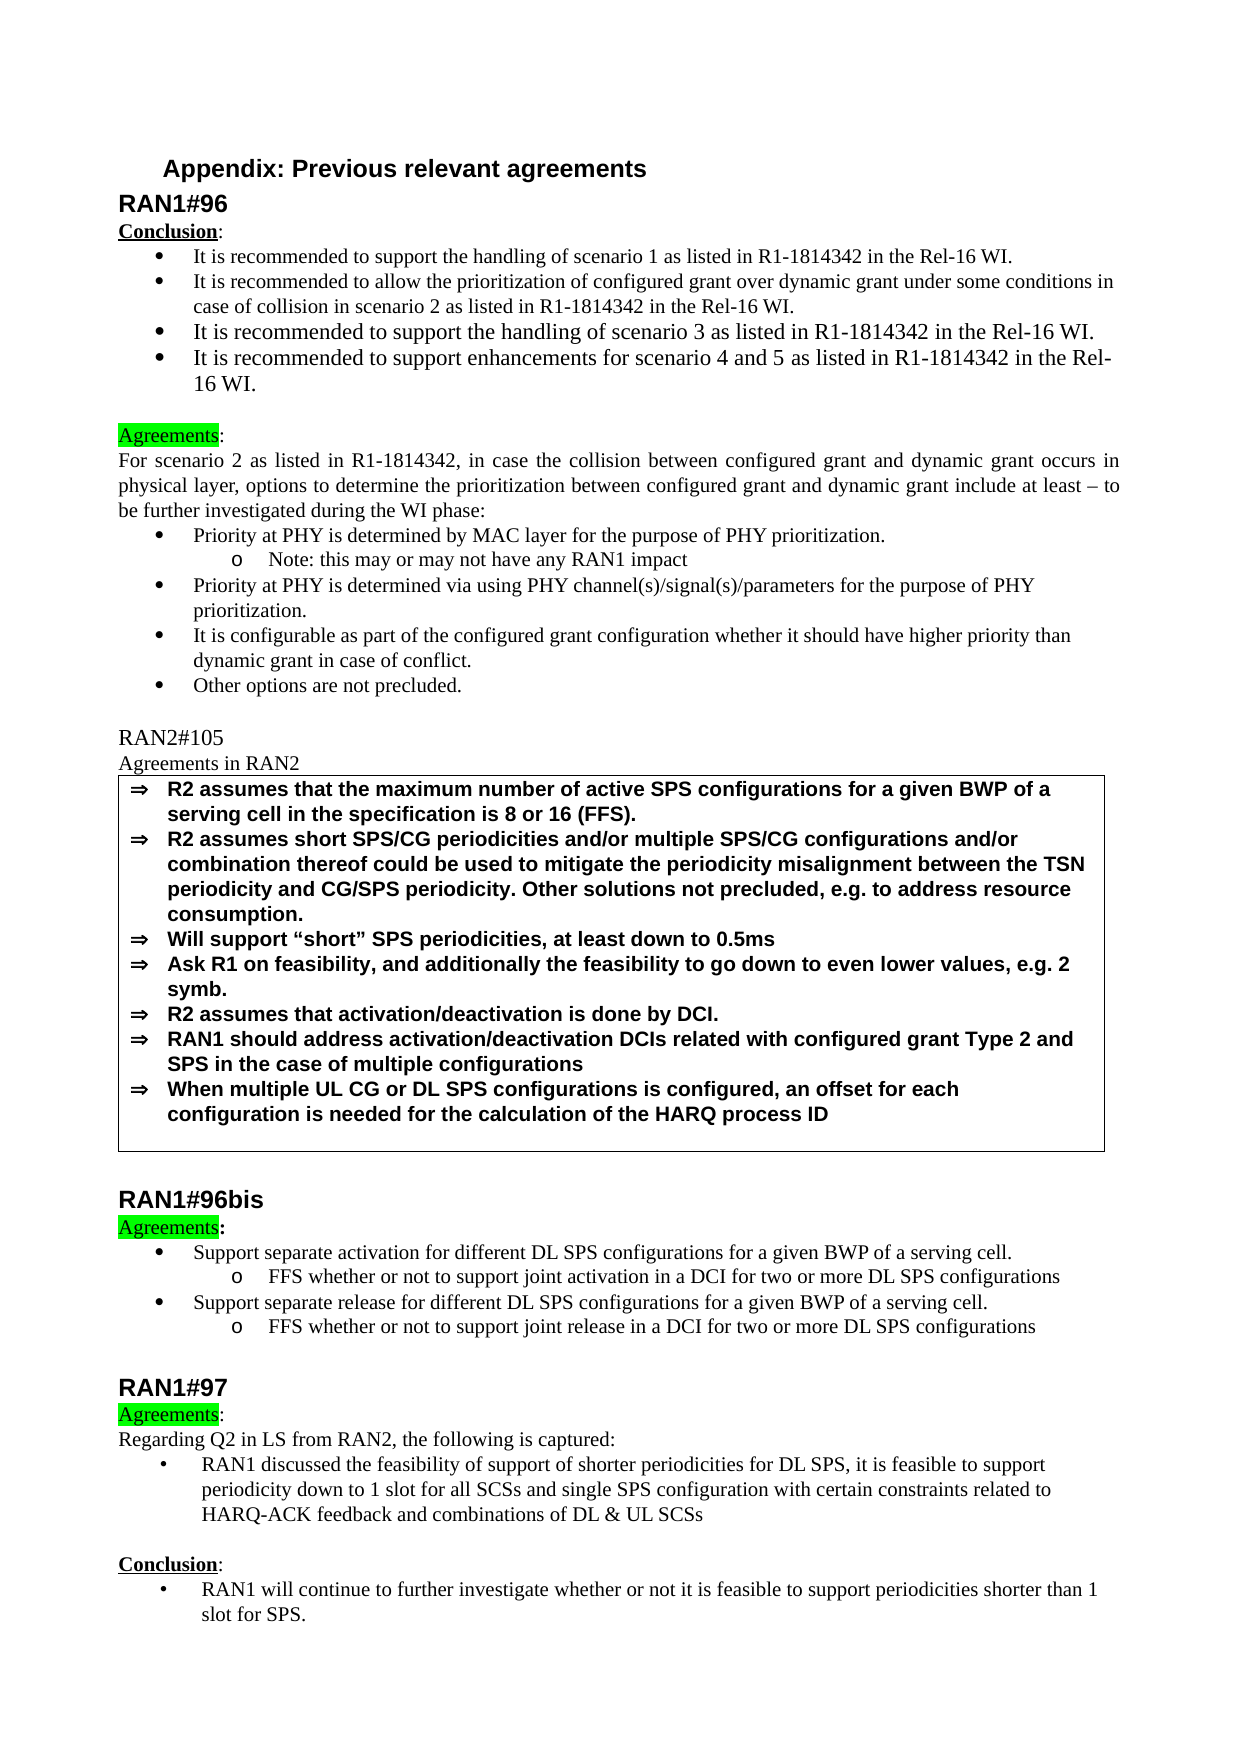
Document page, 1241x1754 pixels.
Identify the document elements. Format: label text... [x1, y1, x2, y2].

list FFS whether or not to support joint activation in a DCI for two or more DL SPS configurations [231, 1264, 1122, 1289]
text RAN1#96 [118, 189, 1122, 218]
text Conclusion: [118, 218, 1122, 243]
text For scenario 2 as listed in R1-1814342, in case the collision between configured grant and dynamic grant occurs in physical layer, options to determine the prioritization between configured grant and dynamic grant include at least – to be further investigated during the WI phase: [118, 447, 1122, 522]
text RAN2#105 [118, 724, 1122, 750]
list Support separate activation for different DL SPS configurations for a given BWP of a serving cell. [156, 1239, 1122, 1264]
list Priority at PHY is determined via using PHY channel(s)/signal(s)/parameters for the purpose of PHY prioritization. [156, 572, 1122, 622]
text Regarding Q2 in LS from RAN2, the following is captured: [118, 1426, 1122, 1451]
list It is configurable as part of the configured grant configuration whether it should have higher priority than dynamic grant in case of conflict. [156, 622, 1122, 672]
table_header R2 assumes that the maximum number of active SPS configurations for a given BWP of a serving cell in the specification is 8 or 16 (FFS). R2 assumes short SPS/CG periodicities and/or multiple SPS/CG configurations and/or combination thereof could be used to mitigate the periodicity misalignment between the TSN periodicity and CG/SPS periodicity. Other solutions not precluded, e.g. to address resource consumption. Will support “short” SPS periodicities, at least down to 0.5ms Ask R1 on feasibility, and additionally the feasibility to go down to even lower values, e.g. 2 symb. R2 assumes that activation/deactivation is done by DCI. RAN1 should address activation/deactivation DCIs related with configured grant Type 2 and SPS in the case of multiple configurations When multiple UL CG or DL SPS configurations is configured, an offset for each configuration is needed for the calculation of the HARQ process ID [119, 776, 1104, 1151]
list FFS whether or not to support joint release in a DCI for two or more DL SPS configurations [231, 1314, 1122, 1340]
subtitle Appendix: Previous relevant agreements [162, 154, 1122, 183]
list RAN1 will continue to further investigate whether or not it is feasible to support periodicities shorter than 1 slot for SPS. [160, 1576, 1122, 1626]
list It is recommended to support enhancements for scenario 4 and 5 as listed in R1-1814342 in the Rel-16 WI. [156, 344, 1122, 397]
list Other options are not precluded. [156, 672, 1122, 697]
text Agreements: [118, 1401, 1122, 1426]
list Priority at PHY is determined by MAC layer for the purpose of PHY prioritization. [156, 522, 1122, 547]
list It is recommended to allow the prioritization of configured grant over dynamic grant under some conditions in case of collision in scenario 2 as listed in R1-1814342 in the Rel-16 WI. [156, 268, 1122, 318]
text Conclusion: [118, 1551, 1122, 1576]
list It is recommended to support the handling of scenario 3 as listed in R1-1814342 in the Rel-16 WI. [156, 318, 1122, 344]
text Agreements: [118, 422, 1122, 447]
list Support separate release for different DL SPS configurations for a given BWP of a serving cell. [156, 1289, 1122, 1314]
text Agreements in RAN2 [118, 750, 1122, 775]
list It is recommended to support the handling of scenario 1 as listed in R1-1814342 in the Rel-16 WI. [156, 243, 1122, 268]
text RAN1#96bis [118, 1185, 1122, 1214]
text Agreements: [118, 1214, 1122, 1239]
text RAN1#97 [118, 1373, 1122, 1401]
list Note: this may or may not have any RAN1 impact [231, 547, 1122, 572]
list RAN1 discussed the feasibility of support of shorter periodicities for DL SPS, it is feasible to support periodicity down to 1 slot for all SCSs and single SPS configuration with certain constraints related to HARQ-ACK feedback and combinations of DL & UL SCSs [160, 1451, 1122, 1526]
